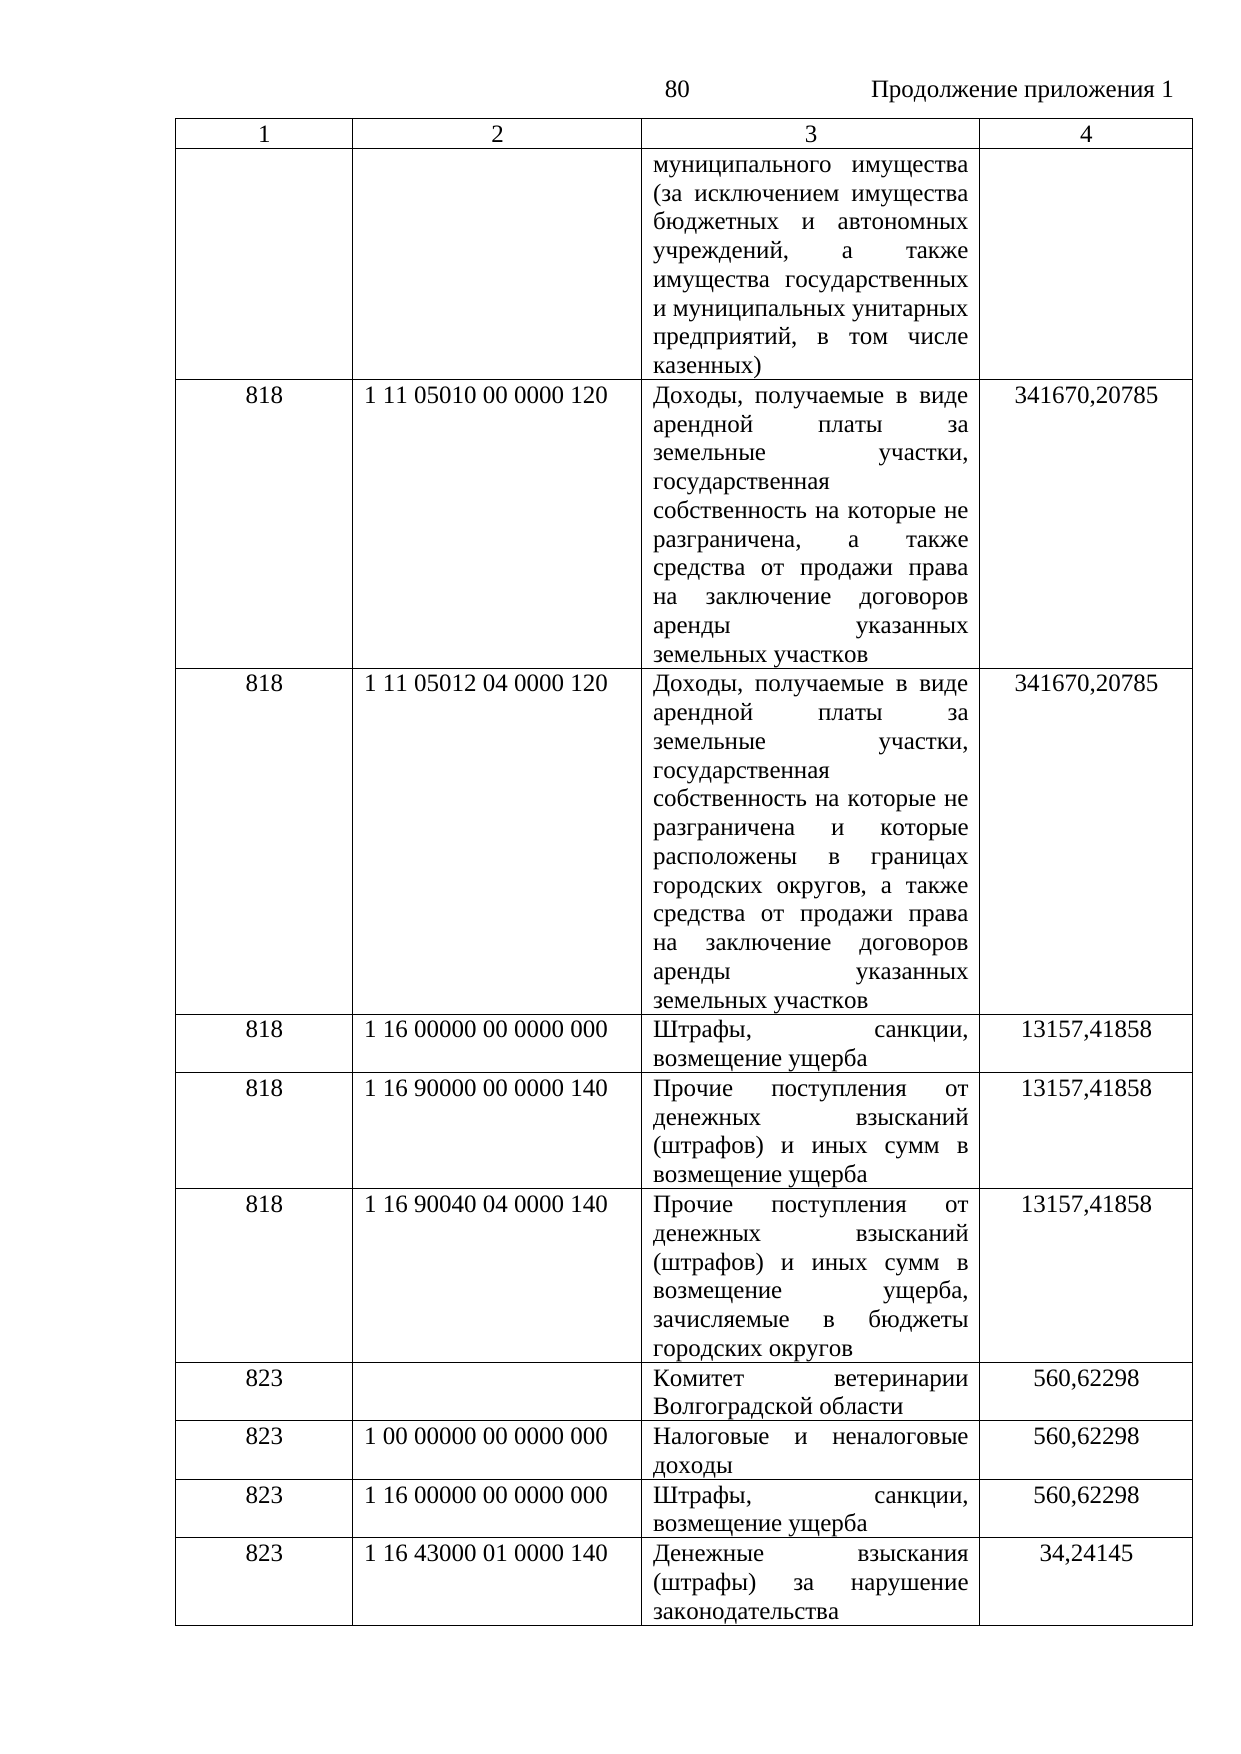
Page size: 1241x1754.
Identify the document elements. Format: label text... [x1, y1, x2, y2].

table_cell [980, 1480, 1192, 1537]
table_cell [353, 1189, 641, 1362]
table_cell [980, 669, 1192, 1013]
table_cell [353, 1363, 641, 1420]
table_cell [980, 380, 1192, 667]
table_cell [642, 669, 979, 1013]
table_header 4 [980, 119, 1192, 148]
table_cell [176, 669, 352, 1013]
table_header 3 [642, 119, 979, 148]
table_header 2 [353, 119, 641, 148]
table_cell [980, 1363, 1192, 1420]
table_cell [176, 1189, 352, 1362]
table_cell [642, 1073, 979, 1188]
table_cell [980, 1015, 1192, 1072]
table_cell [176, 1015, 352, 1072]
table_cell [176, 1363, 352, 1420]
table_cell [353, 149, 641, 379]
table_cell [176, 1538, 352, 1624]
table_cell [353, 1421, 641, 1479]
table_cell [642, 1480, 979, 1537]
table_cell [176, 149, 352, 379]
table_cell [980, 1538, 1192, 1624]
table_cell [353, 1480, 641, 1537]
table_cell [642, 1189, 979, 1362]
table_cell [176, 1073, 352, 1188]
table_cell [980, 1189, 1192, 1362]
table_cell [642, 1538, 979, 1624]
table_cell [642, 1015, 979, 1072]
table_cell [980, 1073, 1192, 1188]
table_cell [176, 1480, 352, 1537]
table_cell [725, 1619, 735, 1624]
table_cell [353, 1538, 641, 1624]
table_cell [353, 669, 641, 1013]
table_header 1 [176, 119, 352, 148]
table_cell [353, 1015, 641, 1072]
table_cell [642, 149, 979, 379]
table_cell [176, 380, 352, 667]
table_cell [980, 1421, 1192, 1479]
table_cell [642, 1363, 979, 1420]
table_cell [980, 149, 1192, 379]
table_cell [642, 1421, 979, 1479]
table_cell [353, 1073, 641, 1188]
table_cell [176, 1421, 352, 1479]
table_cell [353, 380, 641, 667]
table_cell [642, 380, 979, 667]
